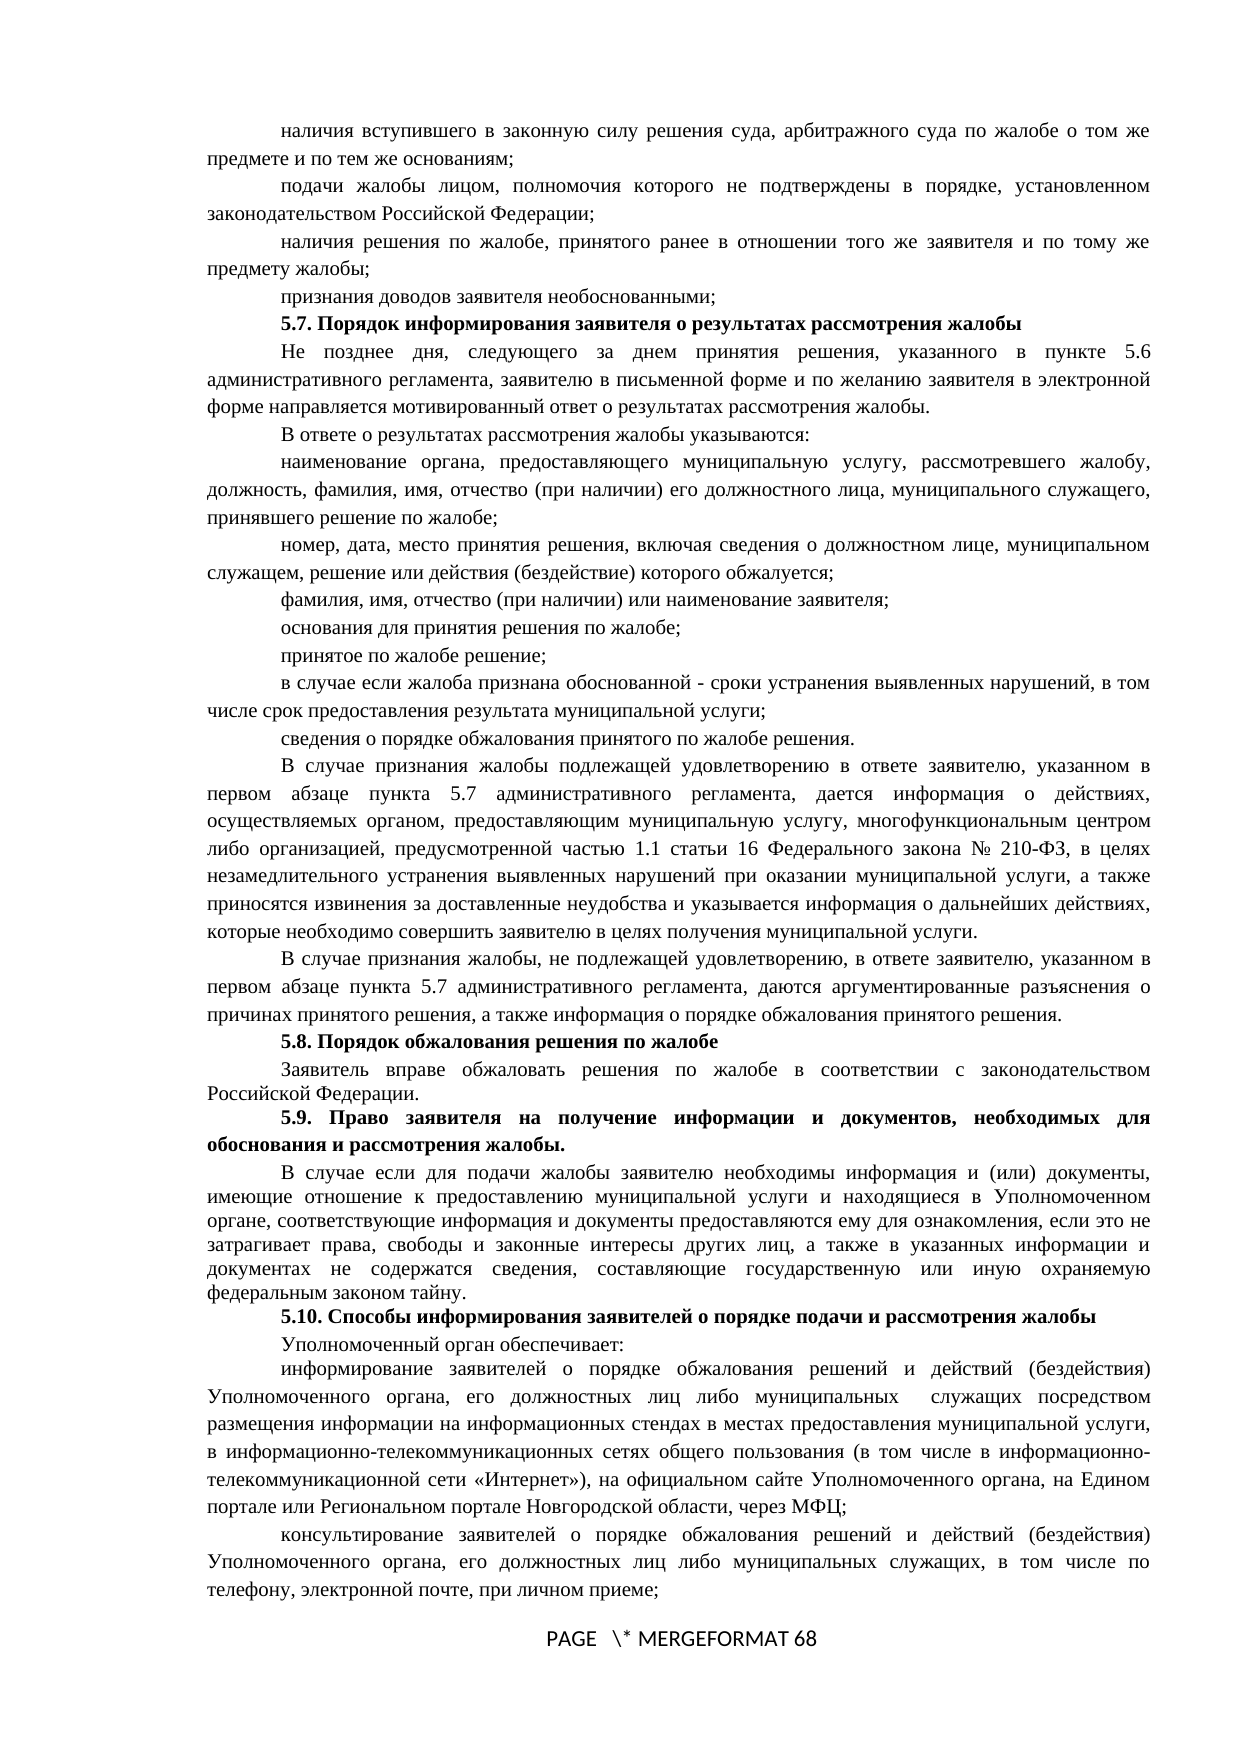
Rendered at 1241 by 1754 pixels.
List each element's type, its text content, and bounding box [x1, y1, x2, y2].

text фамилия, имя, отчество (при наличии) или наименование заявителя; [207, 587, 1152, 611]
text 5.10. Способы информирования заявителей о порядке подачи и рассмотрения жалобы [207, 1304, 1152, 1328]
text В случае признания жалобы подлежащей удовлетворению в ответе заявителю, указанном в первом абзаце пункта 5.7 административного регламента, дается информация о действиях, осуществляемых органом, предоставляющим муниципальную услугу, многофункциональным центром либо организацией, предусмотренной частью 1.1 статьи 16 Федерального закона № 210-ФЗ, в целях незамедлительного устранения выявленных нарушений при оказании муниципальной услуги, а также приносятся извинения за доставленные неудобства и указывается информация о дальнейших действиях, которые необходимо совершить заявителю в целях получения муниципальной услуги. [207, 753, 1152, 943]
text В случае если для подачи жалобы заявителю необходимы информация и (или) документы, имеющие отношение к предоставлению муниципальной услуги и находящиеся в Уполномоченном органе, соответствующие информация и документы предоставляются ему для ознакомления, если это не затрагивает права, свободы и законные интересы других лиц, а также в указанных информации и документах не содержатся сведения, составляющие государственную или иную охраняемую федеральным законом тайну. [207, 1160, 1152, 1304]
text подачи жалобы лицом, полномочия которого не подтверждены в порядке, установленном законодательством Российской Федерации; [207, 173, 1152, 225]
text принятое по жалобе решение; [207, 643, 1152, 667]
text 5.9. Право заявителя на получение информации и документов, необходимых для обоснования и рассмотрения жалобы. [207, 1105, 1152, 1156]
text В ответе о результатах рассмотрения жалобы указываются: [207, 422, 1152, 446]
text в случае если жалоба признана обоснованной - сроки устранения выявленных нарушений, в том числе срок предоставления результата муниципальной услуги; [207, 670, 1152, 722]
text Не позднее дня, следующего за днем принятия решения, указанного в пункте 5.6 административного регламента, заявителю в письменной форме и по желанию заявителя в электронной форме направляется мотивированный ответ о результатах рассмотрения жалобы. [207, 339, 1152, 418]
text наименование органа, предоставляющего муниципальную услугу, рассмотревшего жалобу, должность, фамилия, имя, отчество (при наличии) его должностного лица, муниципального служащего, принявшего решение по жалобе; [207, 449, 1152, 529]
text основания для принятия решения по жалобе; [207, 615, 1152, 639]
text 5.7. Порядок информирования заявителя о результатах рассмотрения жалобы [207, 311, 1152, 335]
text Заявитель вправе обжаловать решения по жалобе в соответствии с законодательством Российской Федерации. [207, 1057, 1152, 1105]
text номер, дата, место принятия решения, включая сведения о должностном лице, муниципальном служащем, решение или действия (бездействие) которого обжалуется; [207, 532, 1152, 584]
text Уполномоченный орган обеспечивает: [207, 1332, 1152, 1356]
text консультирование заявителей о порядке обжалования решений и действий (бездействия) Уполномоченного органа, его должностных лиц либо муниципальных служащих, в том числе по телефону, электронной почте, при личном приеме; [207, 1522, 1152, 1601]
text сведения о порядке обжалования принятого по жалобе решения. [207, 725, 1152, 749]
text наличия вступившего в законную силу решения суда, арбитражного суда по жалобе о том же предмете и по тем же основаниям; [207, 118, 1152, 170]
text 5.8. Порядок обжалования решения по жалобе [207, 1029, 1152, 1053]
text В случае признания жалобы, не подлежащей удовлетворению, в ответе заявителю, указанном в первом абзаце пункта 5.7 административного регламента, даются аргументированные разъяснения о причинах принятого решения, а также информация о порядке обжалования принятого решения. [207, 946, 1152, 1026]
text информирование заявителей о порядке обжалования решений и действий (бездействия) Уполномоченного органа, его должностных лиц либо муниципальных служащих посредством размещения информации на информационных стендах в местах предоставления муниципальной услуги, в информационно-телекоммуникационных сетях общего пользования (в том числе в информационно-телекоммуникационной сети «Интернет»), на официальном сайте Уполномоченного органа, на Едином портале или Региональном портале Новгородской области, через МФЦ; [207, 1356, 1152, 1518]
text признания доводов заявителя необоснованными; [207, 284, 1152, 308]
text наличия решения по жалобе, принятого ранее в отношении того же заявителя и по тому же предмету жалобы; [207, 228, 1152, 280]
